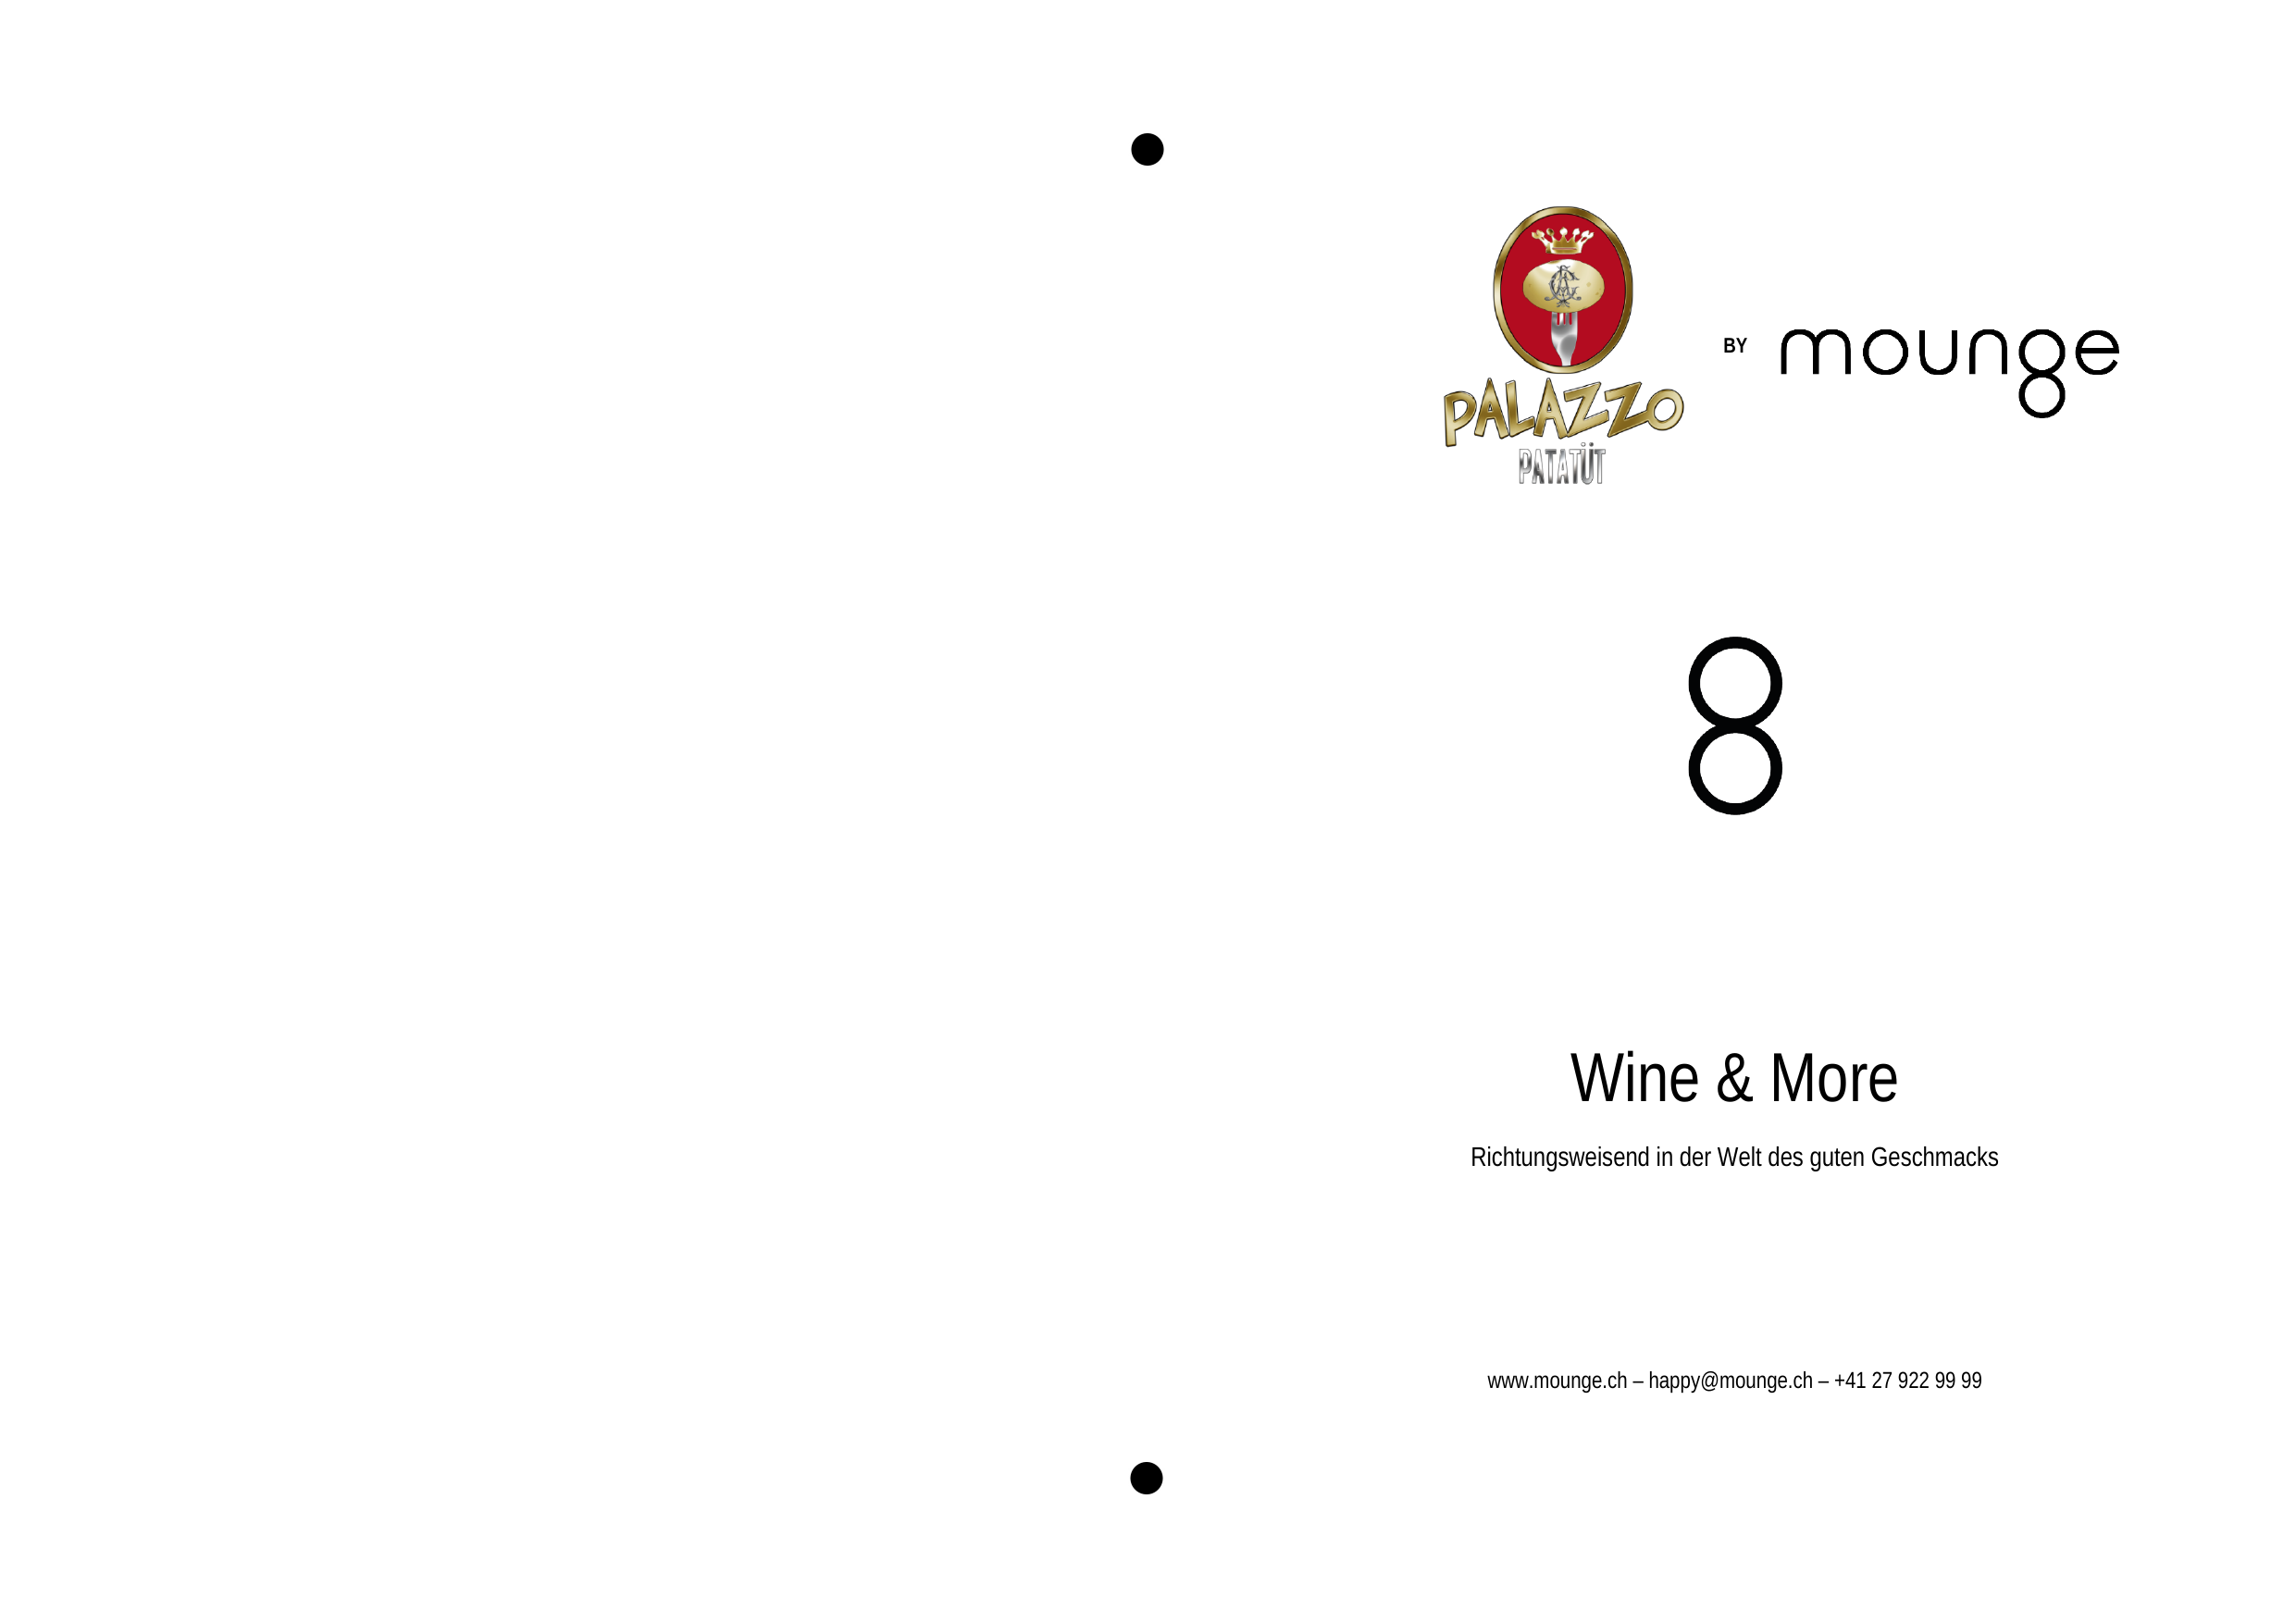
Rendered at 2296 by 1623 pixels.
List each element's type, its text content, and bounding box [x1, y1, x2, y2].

text Richtungsweisend in der Welt des guten Geschmacks [1257, 1141, 2214, 1171]
picture [0, 1, 2295, 1623]
text www.mounge.ch – happy@mounge.ch – +41 27 922 99 99 [1257, 1367, 2214, 1394]
text Wine & More [1257, 1036, 2214, 1116]
text BY [1257, 333, 2214, 358]
